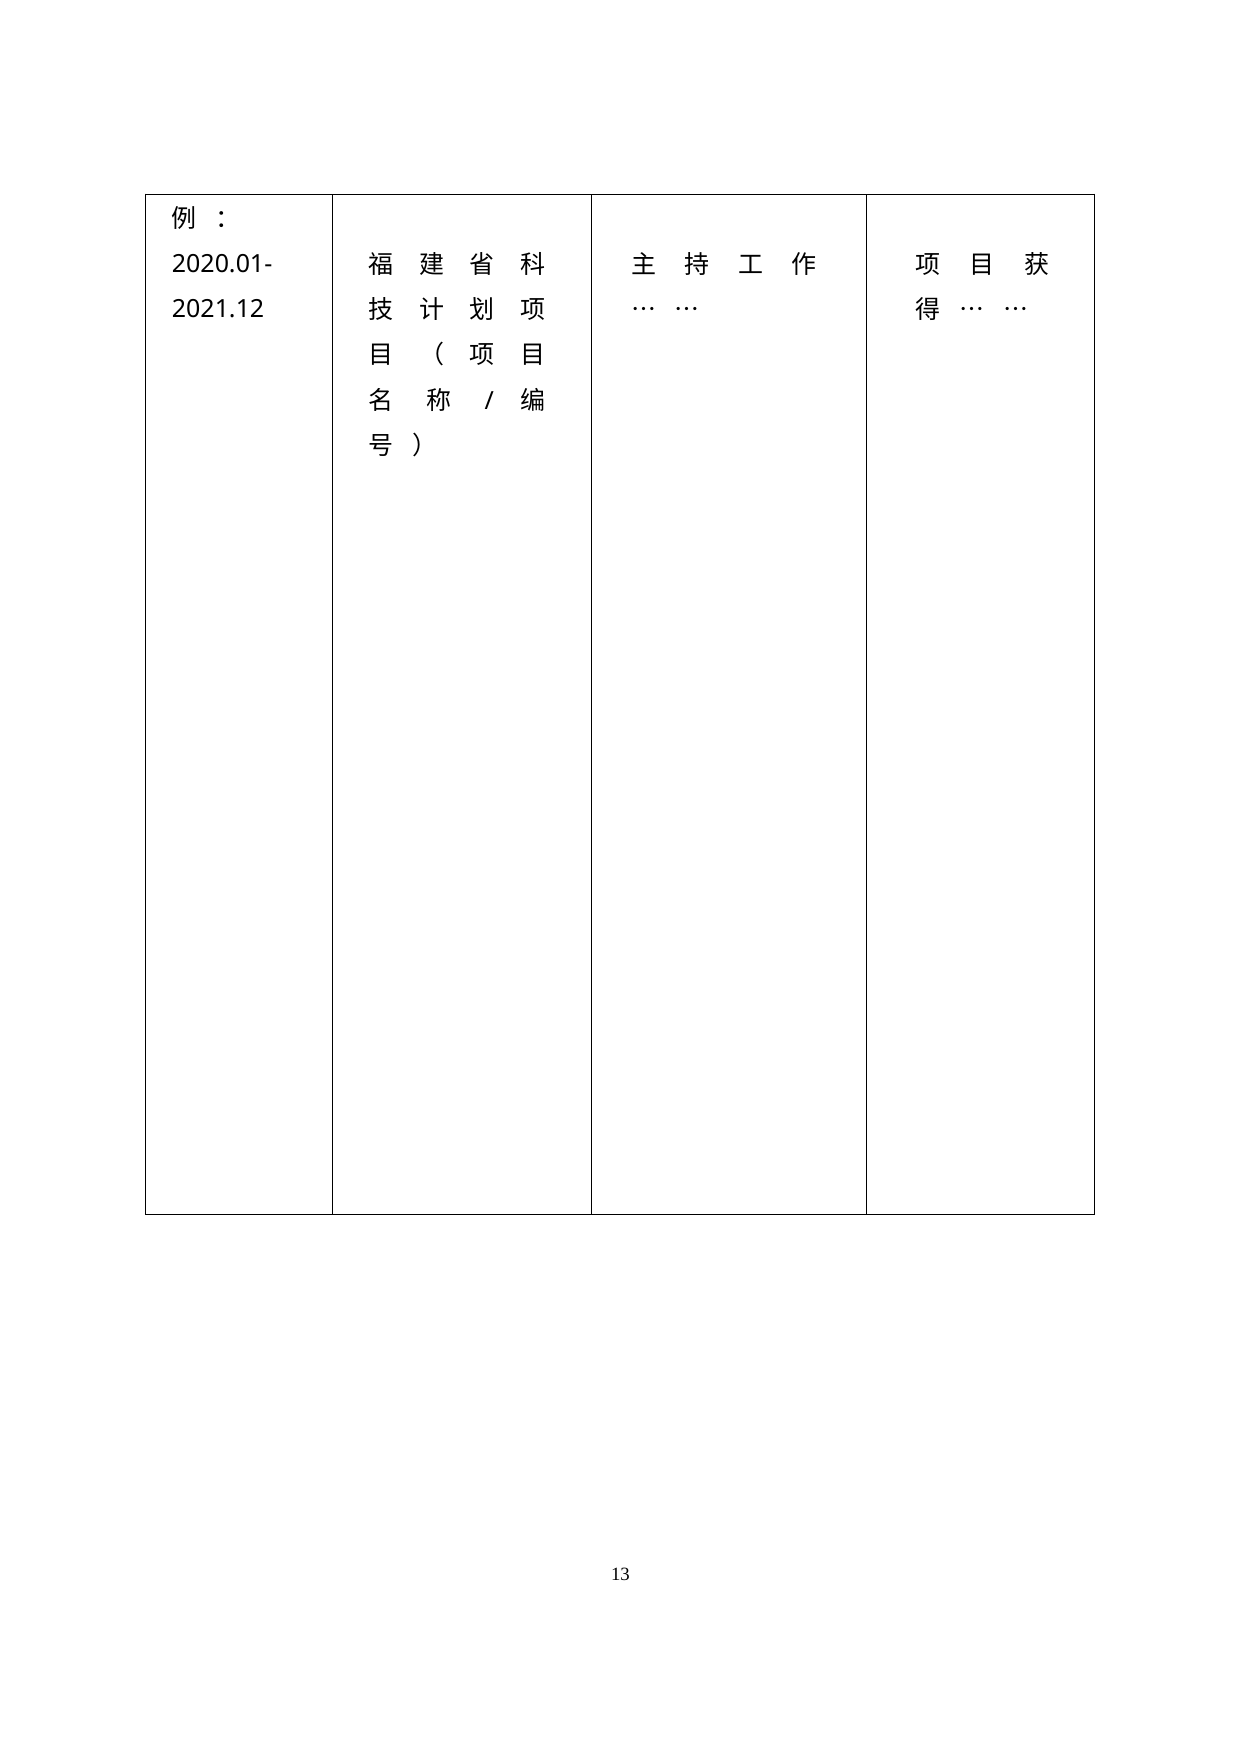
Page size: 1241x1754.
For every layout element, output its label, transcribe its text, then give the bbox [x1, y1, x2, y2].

table_cell 例： 2020.01- 2021.12 [146, 195, 332, 1214]
table_cell 项目获得…… [867, 195, 1094, 1214]
table_cell 主持工作…… [592, 195, 866, 1214]
table_cell 福建省科技计划项目（项目名称/编号） [333, 195, 591, 1214]
